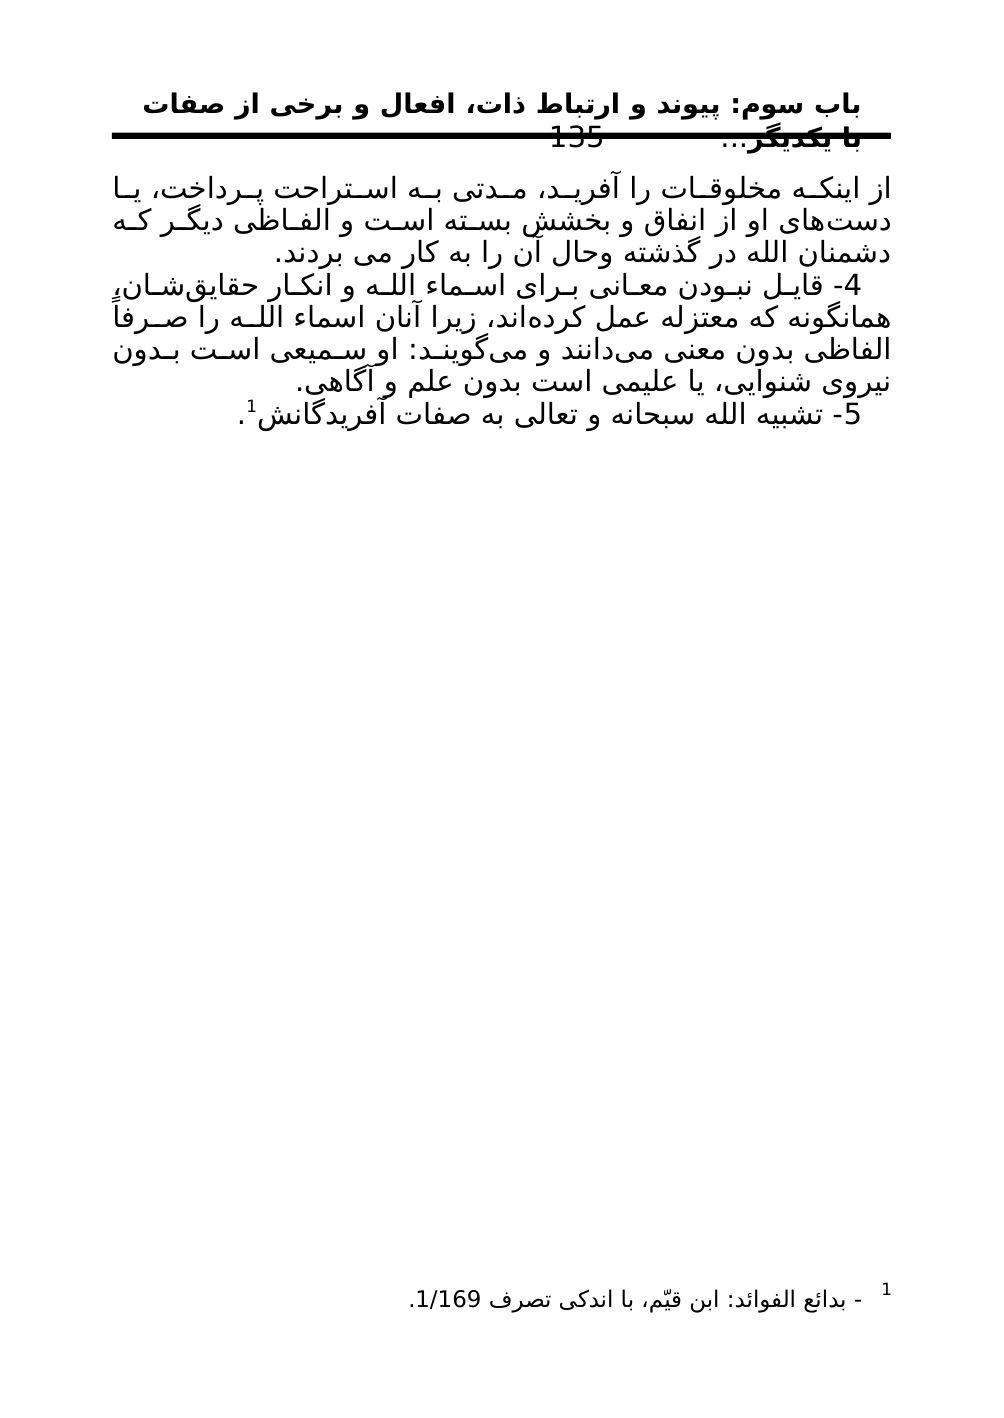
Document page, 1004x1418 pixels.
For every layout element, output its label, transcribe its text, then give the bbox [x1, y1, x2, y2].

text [112, 173, 892, 269]
text 4- قایل نبودن معانی برای اسماء الله و انکار حقایق‌شان، همانگونه که معتزله عمل کرده‌اند، زیرا آنان اسماء الله را صرفاً الفاظی بدون معنی می‌دانند و می‌گویند: او سمیعی است بدون نیروی شنوایی، یا علیمی است بدون علم و آگاهی. [112, 269, 892, 399]
text 5- تشبیه الله سبحانه و تعالی به صفات آفریدگانش. [112, 399, 892, 431]
